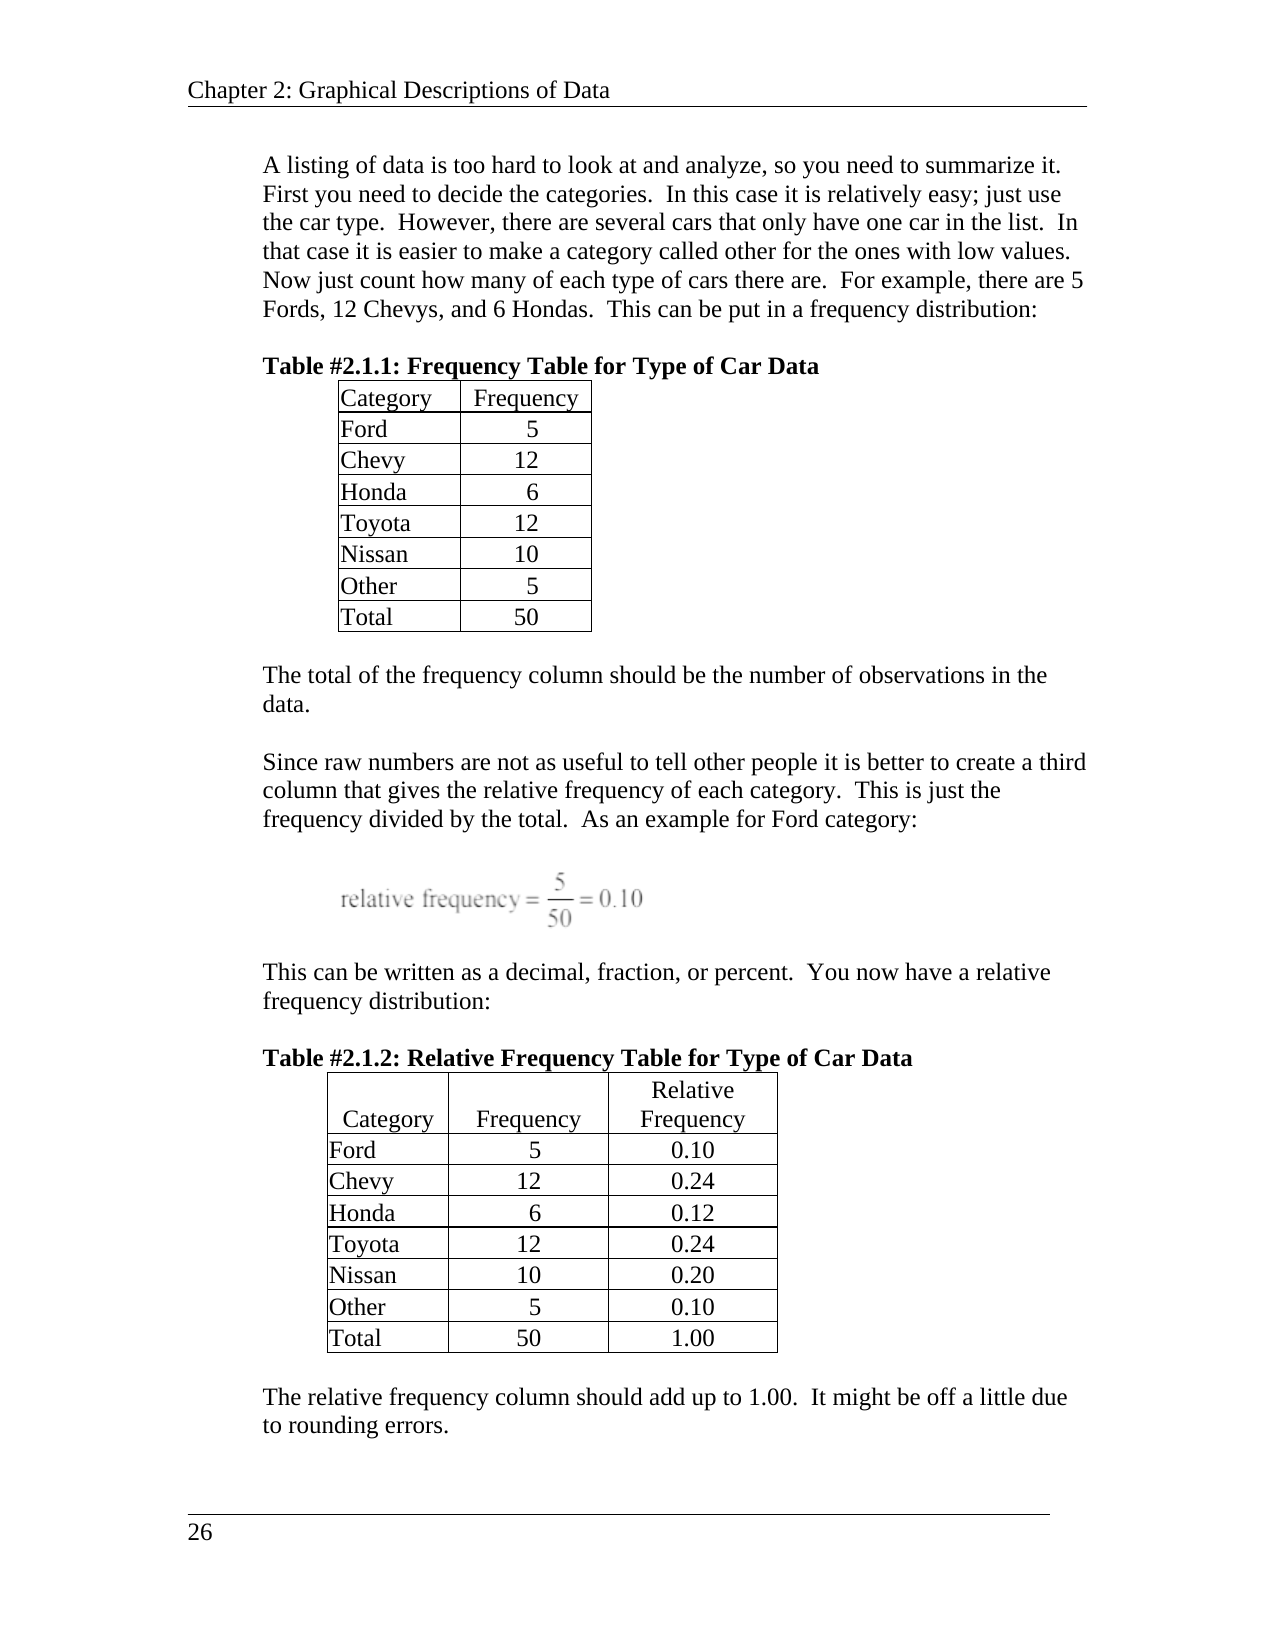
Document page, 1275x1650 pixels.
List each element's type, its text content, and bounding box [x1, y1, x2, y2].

text This can be written as a decimal, fraction, or percent. You now have a relative frequency distribution: [262, 957, 1087, 1015]
table_cell 10 [461, 538, 591, 568]
table_cell 12 [449, 1165, 608, 1195]
table_cell 12 [449, 1228, 608, 1258]
table_cell 12 [461, 444, 591, 474]
table_cell 5 [449, 1134, 608, 1164]
table_cell 0.24 [609, 1228, 777, 1258]
table_cell Honda [339, 475, 460, 505]
table_cell Ford [339, 413, 460, 443]
table_cell 50 [461, 601, 591, 631]
table_cell Toyota [328, 1228, 448, 1258]
table_header Relative Frequency [609, 1073, 777, 1132]
table_cell Chevy [328, 1165, 448, 1195]
table_cell 6 [461, 475, 591, 505]
text The total of the frequency column should be the number of observations in the data. [262, 661, 1087, 718]
table_cell 5 [461, 569, 591, 599]
table_header Category [339, 381, 460, 411]
table_cell 10 [449, 1259, 608, 1289]
table_cell 50 [449, 1322, 608, 1352]
table_cell 1.00 [609, 1322, 777, 1352]
text Table #2.1.1: Frequency Table for Type of Car Data [187, 351, 1087, 380]
table_header Category [328, 1073, 448, 1132]
table_cell 0.24 [609, 1165, 777, 1195]
text Table #2.1.2: Relative Frequency Table for Type of Car Data [187, 1043, 1087, 1072]
table_cell 5 [449, 1290, 608, 1321]
table_cell Nissan [328, 1259, 448, 1289]
table_cell Ford [328, 1134, 448, 1164]
table_cell Nissan [339, 538, 460, 568]
text A listing of data is too hard to look at and analyze, so you need to summarize it. First you need to decide the categories. In this case it is relatively easy; just use the car type. However, there are several cars that only have one car in the list. In that case it is easier to make a category called other for the ones with low values. Now just count how many of each type of cars there are. For example, there are 5 Fords, 12 Chevys, and 6 Hondas. This can be put in a frequency distribution: [262, 150, 1087, 322]
table_cell 6 [449, 1196, 608, 1226]
table_header Frequency [449, 1073, 608, 1132]
text Since raw numbers are not as useful to tell other people it is better to create a third column that gives the relative frequency of each category. This is just the frequency divided by the total. As an example for Ford category: [262, 747, 1087, 833]
table_cell 0.12 [609, 1196, 777, 1226]
table_cell Total [328, 1322, 448, 1352]
table_cell Toyota [339, 506, 460, 537]
table_cell 5 [461, 413, 591, 443]
table_cell 0.20 [609, 1259, 777, 1289]
text The relative frequency column should add up to 1.00. It might be off a little due to rounding errors. [262, 1382, 1087, 1439]
table_cell Total [339, 601, 460, 631]
table_cell Other [339, 569, 460, 599]
table_cell 12 [461, 506, 591, 537]
table_cell 0.10 [609, 1134, 777, 1164]
table_cell Other [328, 1290, 448, 1321]
table_header Frequency [461, 381, 591, 411]
table_cell Chevy [339, 444, 460, 474]
table_cell Honda [328, 1196, 448, 1226]
table_cell 0.10 [609, 1290, 777, 1321]
